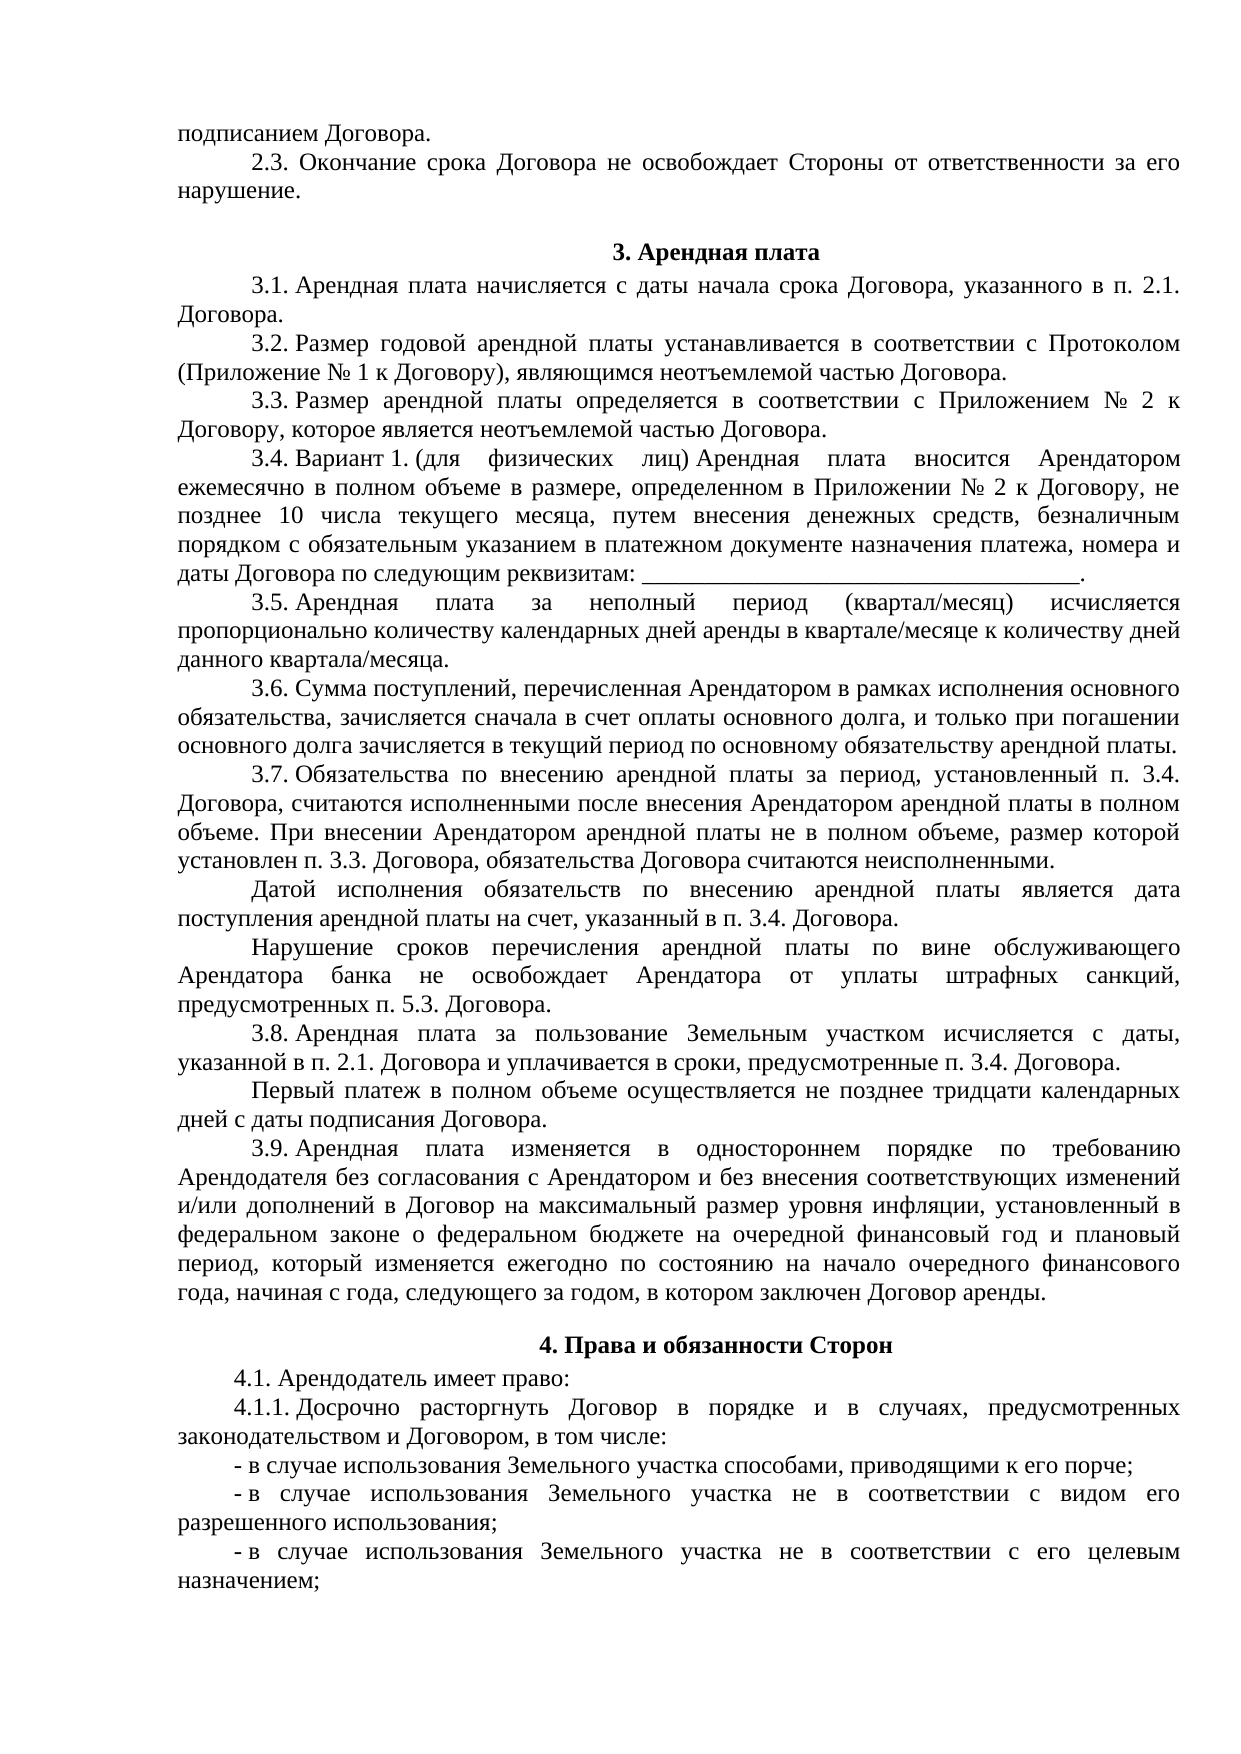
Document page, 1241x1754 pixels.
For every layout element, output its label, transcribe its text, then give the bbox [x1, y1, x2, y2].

text Первый платеж в полном объеме осуществляется не позднее тридцати календарных дней с даты подписания Договора. [177, 1075, 1181, 1133]
text 3.6. Сумма поступлений, перечисленная Арендатором в рамках исполнения основного обязательства, зачисляется сначала в счет оплаты основного долга, и только при погашении основного долга зачисляется в текущий период по основному обязательству арендной платы. [177, 673, 1181, 759]
text Датой исполнения обязательств по внесению арендной платы является дата поступления арендной платы на счет, указанный в п. 3.4. Договора. [177, 874, 1181, 932]
text - в случае использования Земельного участка не в соответствии с видом его разрешенного использования; [177, 1478, 1181, 1536]
text 3.8. Арендная плата за пользование Земельным участком исчисляется с даты, указанной в п. 2.1. Договора и уплачивается в сроки, предусмотренные п. 3.4. Договора. [177, 1018, 1181, 1075]
text 3. Арендная плата [177, 237, 1181, 266]
text 3.2. Размер годовой арендной платы устанавливается в соответствии с Протоколом (Приложение № 1 к Договору), являющимся неотъемлемой частью Договора. [177, 328, 1181, 385]
text 3.3. Размер арендной платы определяется в соответствии с Приложением № 2 к Договору, которое является неотъемлемой частью Договора. [177, 385, 1181, 443]
text 3.7. Обязательства по внесению арендной платы за период, установленный п. 3.4. Договора, считаются исполненными после внесения Арендатором арендной платы в полном объеме. При внесении Арендатором арендной платы не в полном объеме, размер которой установлен п. 3.3. Договора, обязательства Договора считаются неисполненными. [177, 759, 1181, 874]
text - в случае использования Земельного участка не в соответствии с его целевым назначением; [177, 1536, 1181, 1593]
text 4.1.1. Досрочно расторгнуть Договор в порядке и в случаях, предусмотренных законодательством и Договором, в том числе: [177, 1392, 1181, 1450]
text 4. Права и обязанности Сторон [177, 1330, 1181, 1359]
text Нарушение сроков перечисления арендной платы по вине обслуживающего Арендатора банка не освобождает Арендатора от уплаты штрафных санкций, предусмотренных п. 5.3. Договора. [177, 932, 1181, 1018]
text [177, 118, 1181, 147]
text - в случае использования Земельного участка способами, приводящими к его порче; [177, 1450, 1181, 1478]
text 4.1. Арендодатель имеет право: [177, 1363, 1181, 1392]
text 3.1. Арендная плата начисляется с даты начала срока Договора, указанного в п. 2.1. Договора. [177, 270, 1181, 328]
text 3.9. Арендная плата изменяется в одностороннем порядке по требованию Арендодателя без согласования с Арендатором и без внесения соответствующих изменений и/или дополнений в Договор на максимальный размер уровня инфляции, установленный в федеральном законе о федеральном бюджете на очередной финансовый год и плановый период, который изменяется ежегодно по состоянию на начало очередного финансового года, начиная с года, следующего за годом, в котором заключен Договор аренды. [177, 1133, 1181, 1305]
text 3.5. Арендная плата за неполный период (квартал/месяц) исчисляется пропорционально количеству календарных дней аренды в квартале/месяце к количеству дней данного квартала/месяца. [177, 587, 1181, 673]
text 3.4. Вариант 1. (для физических лиц) Арендная плата вносится Арендатором ежемесячно в полном объеме в размере, определенном в Приложении № 2 к Договору, не позднее 10 числа текущего месяца, путем внесения денежных средств, безналичным порядком с обязательным указанием в платежном документе назначения платежа, номера и даты Договора по следующим реквизитам: ___________________________________. [177, 443, 1181, 587]
text 2.3. Окончание срока Договора не освобождает Стороны от ответственности за его нарушение. [177, 147, 1181, 204]
